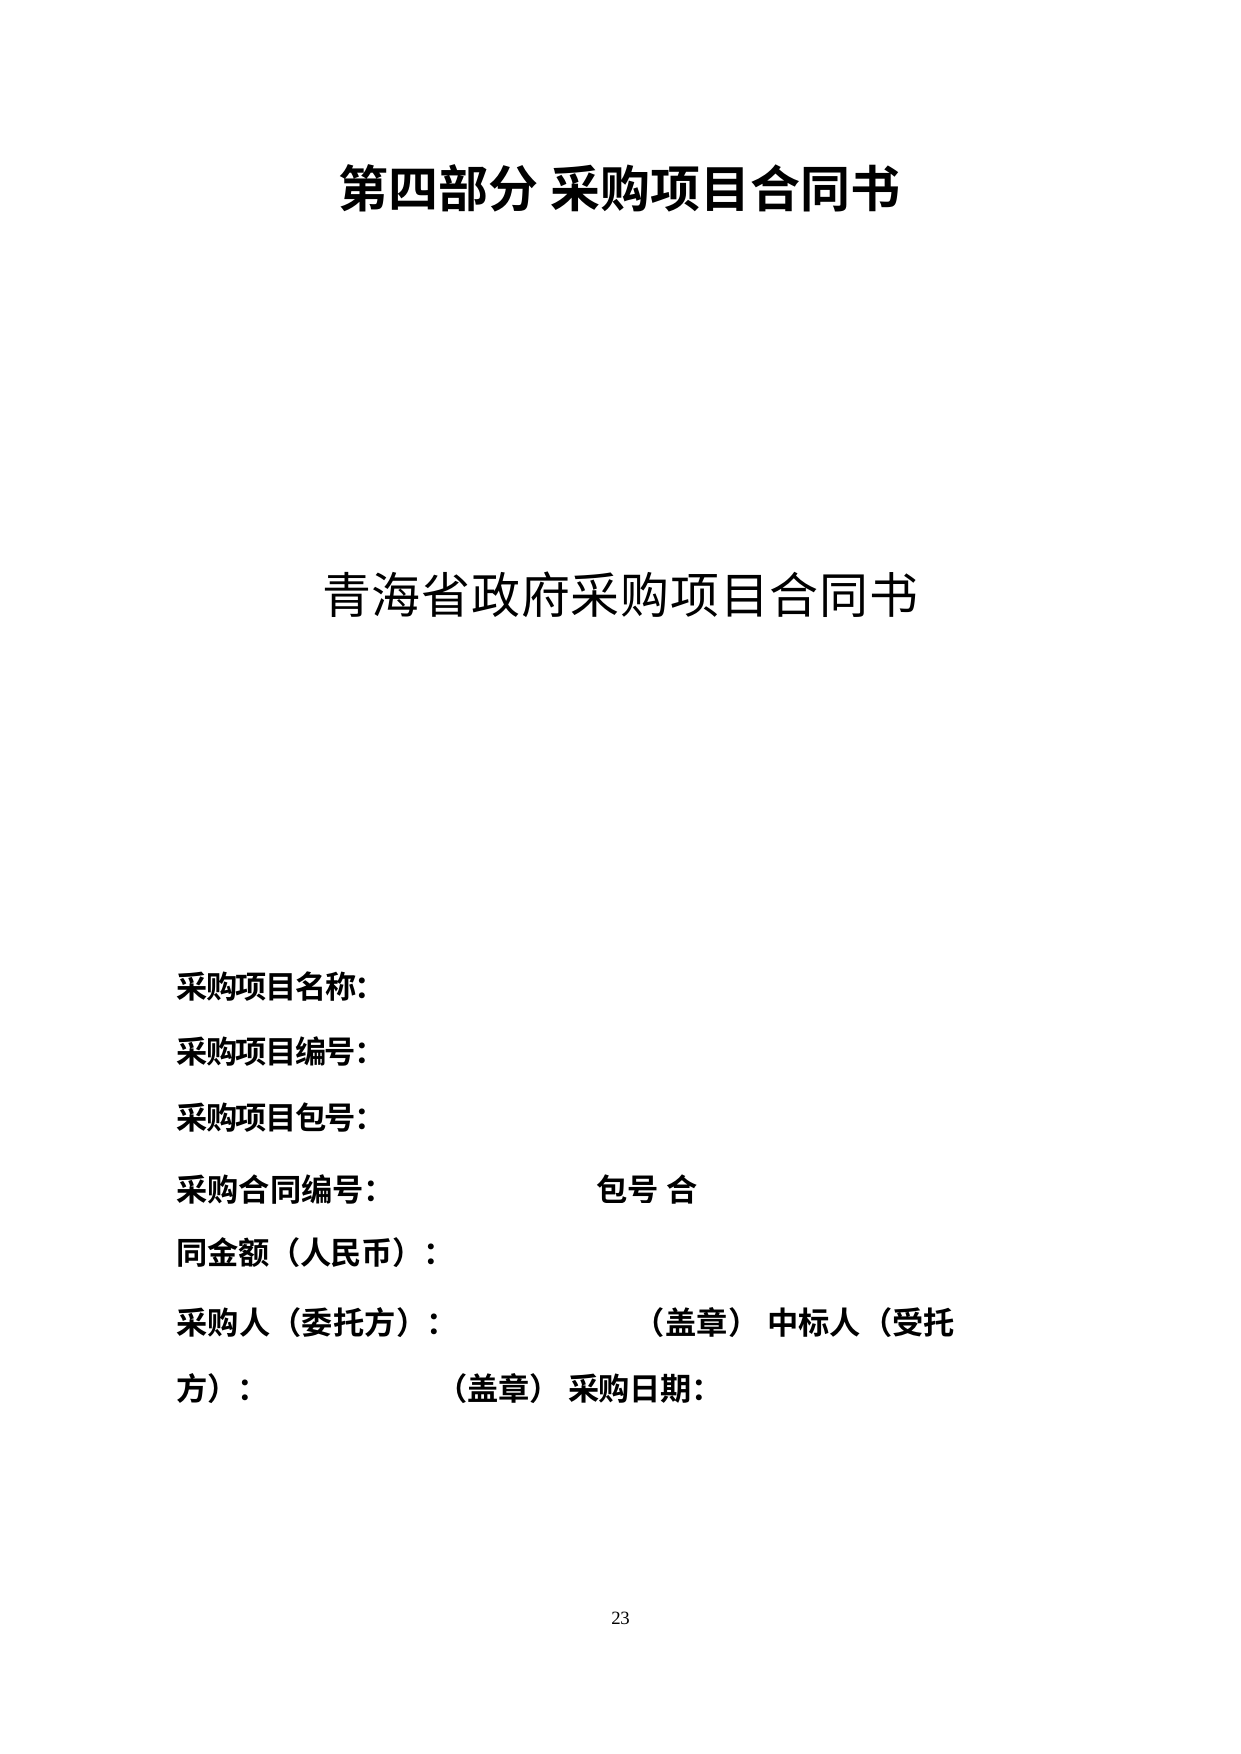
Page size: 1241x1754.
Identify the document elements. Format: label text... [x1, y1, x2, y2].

text 采购人（委托方）： （盖章） 中标人（受托方）： （盖章） 采购日期： [176, 1298, 955, 1409]
text 采购项目名称： 采购项目编号： 采购项目包号： [176, 962, 387, 1138]
text 第四部分 采购项目合同书 [170, 149, 1069, 221]
text 青海省政府采购项目合同书 [322, 562, 1069, 627]
text 采购合同编号： 包号 合同金额（人民币）： [176, 1165, 698, 1273]
